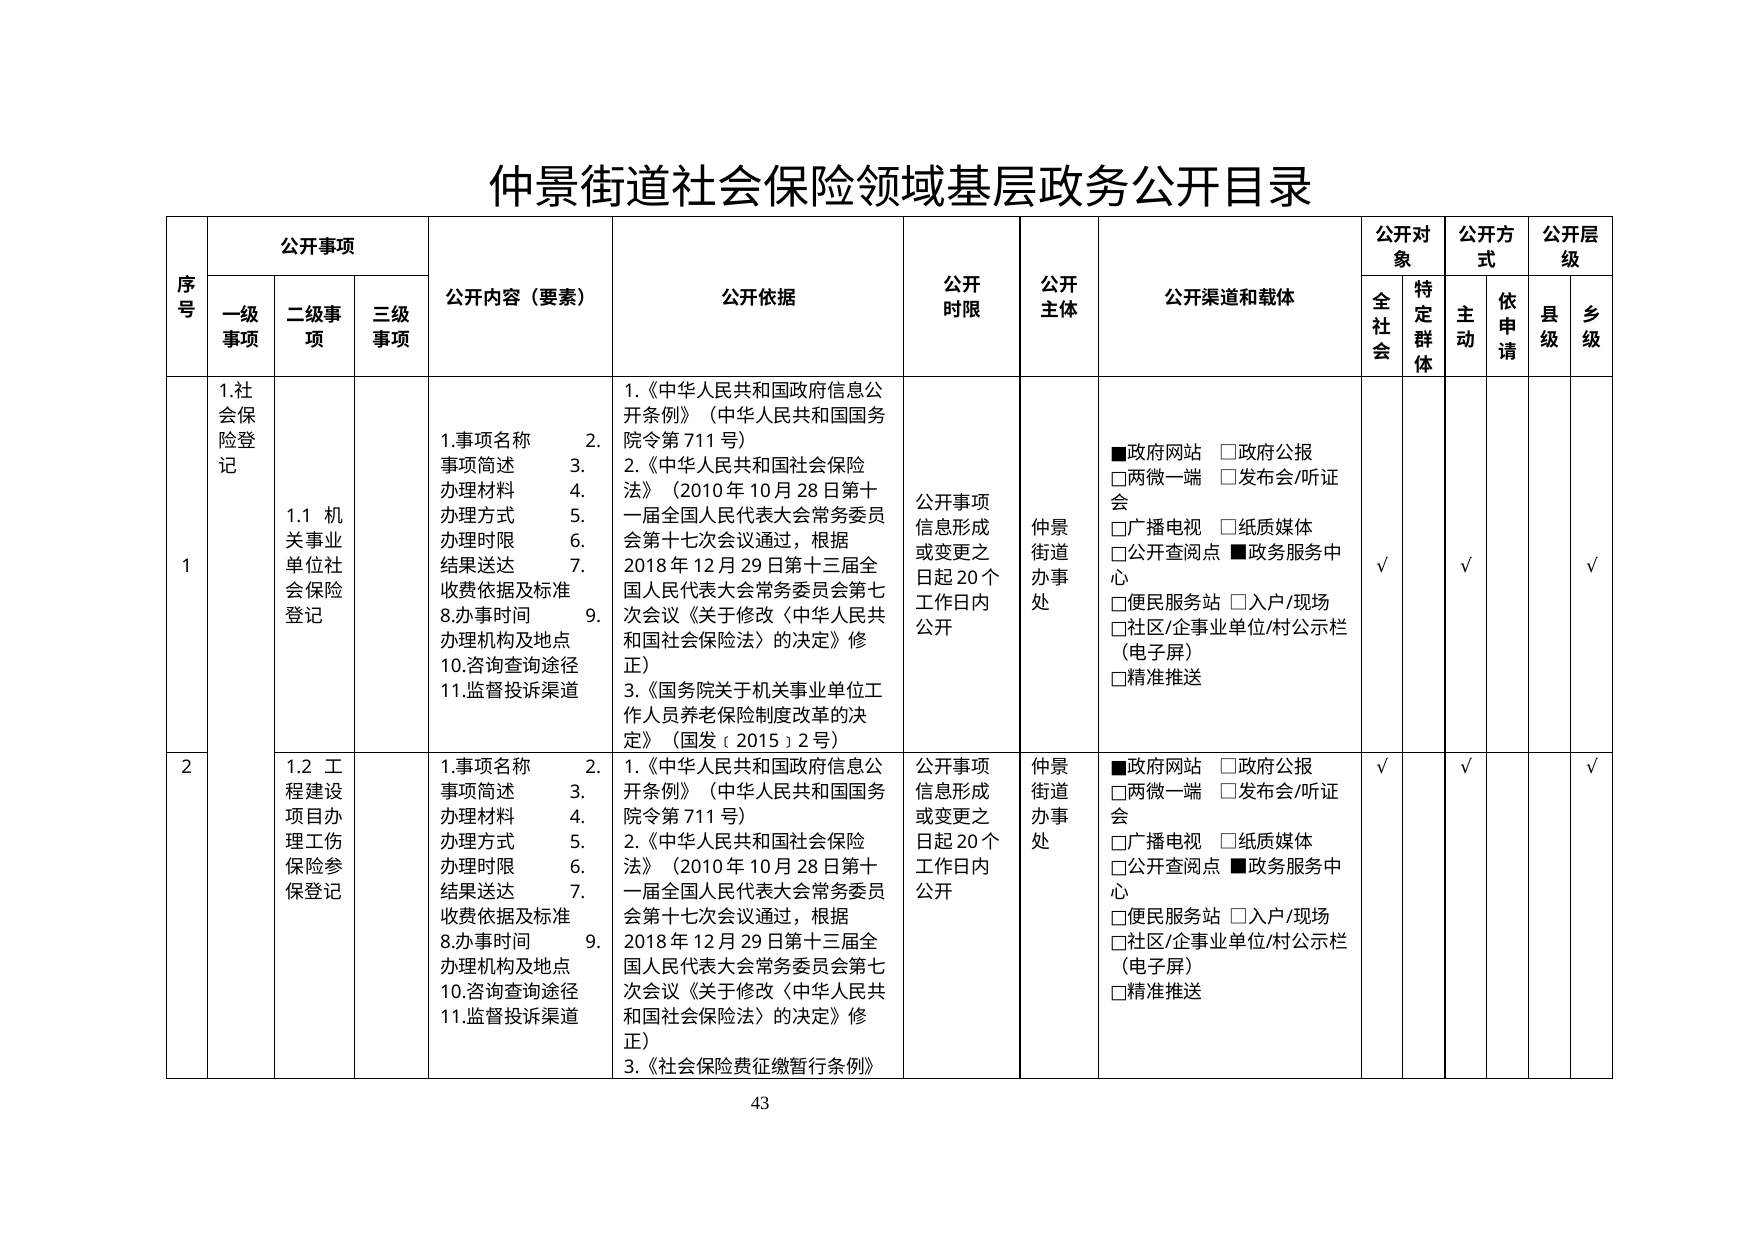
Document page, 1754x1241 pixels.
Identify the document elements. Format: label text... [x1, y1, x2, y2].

table_cell 1.社会保险登记 [208, 377, 274, 1078]
table_cell 1 [167, 377, 207, 752]
table_cell [1403, 377, 1444, 752]
table_cell 仲景街道办事处 [1021, 377, 1098, 752]
table_header 公开渠道和载体 [1099, 217, 1361, 376]
table_cell 1.2工程建设项目办理工伤保险参保登记 [275, 753, 354, 1078]
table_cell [1099, 753, 1361, 1078]
table_header 公开对象 [1362, 217, 1444, 275]
table_cell [1487, 753, 1528, 1078]
table_cell 三级事项 [355, 276, 428, 376]
table_header 公开层级 [1529, 217, 1612, 275]
table_cell 公开事项信息形成或变更之日起20个工作日内公开 [904, 377, 1019, 752]
table_cell 公开事项信息形成或变更之日起20个工作日内公开 [904, 753, 1019, 1078]
table_cell √ [1362, 377, 1402, 752]
table_cell 2 [167, 753, 207, 1078]
table_header 公开 时限 [904, 217, 1019, 376]
table_cell 1.《中华人民共和国政府信息公开条例》（中华人民共和国国务院令第711号） 2.《中华人民共和国社会保险法》（2010年10月28日第十一届全国人民代表大会常务委员会第十七次会议通过，根据2018年12月29日第十三届全国人民代表大会常务委员会第七次会议《关于修改〈中华人民共和国社会保险法〉的决定》修正） 3.《国务院关于机关事业单位工作人员养老保险制度改革的决定》（国发﹝2015﹞2号） [613, 377, 903, 752]
table_cell 全社会 [1362, 276, 1402, 376]
table_header 公开内容（要素） [429, 217, 612, 376]
table_cell √ [1571, 753, 1612, 1078]
table_cell 二级事项 [275, 276, 354, 376]
table_cell [1529, 377, 1570, 752]
table_cell 依申请 [1487, 276, 1528, 376]
table_cell √ [1446, 377, 1486, 752]
table_header 公开依据 [613, 217, 903, 376]
table_cell √ [1446, 753, 1486, 1078]
table_cell 仲景街道办事处 [1021, 753, 1098, 1078]
table_header 序号 [167, 217, 207, 376]
table_cell 县级 [1529, 276, 1570, 376]
table_cell [1529, 753, 1570, 1078]
title 仲景街道社会保险领域基层政务公开目录 [177, 153, 1624, 216]
table_cell [355, 377, 428, 752]
table_header 公开事项 [208, 217, 428, 275]
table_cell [613, 753, 903, 1078]
table_cell 乡级 [1571, 276, 1612, 376]
table_cell 1.事项名称 2.事项简述 3.办理材料 4.办理方式 5.办理时限 6.结果送达 7.收费依据及标准 8.办事时间 9.办理机构及地点 10.咨询查询途径 11.监督投诉渠道 [429, 377, 612, 752]
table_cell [429, 753, 612, 1078]
table_cell [1403, 753, 1444, 1078]
table_cell √ [1571, 377, 1612, 752]
table_cell 特定群体 [1403, 276, 1444, 376]
table_cell √ [1362, 753, 1402, 1078]
table_cell [355, 753, 428, 1078]
table_header 公开 主体 [1021, 217, 1098, 376]
table_cell 主动 [1446, 276, 1486, 376]
table_cell 一级事项 [208, 276, 274, 376]
table_cell ■政府网站 □政府公报 □两微一端 □发布会/听证会 □广播电视 □纸质媒体 □公开查阅点 ■政务服务中心 □便民服务站 □入户/现场 □社区/企事业单位/村公示栏（电子屏） □精准推送 [1099, 377, 1361, 752]
table_header 公开方式 [1446, 217, 1528, 275]
table_cell 1.1机关事业单位社会保险登记 [275, 377, 354, 752]
table_cell [1487, 377, 1528, 752]
